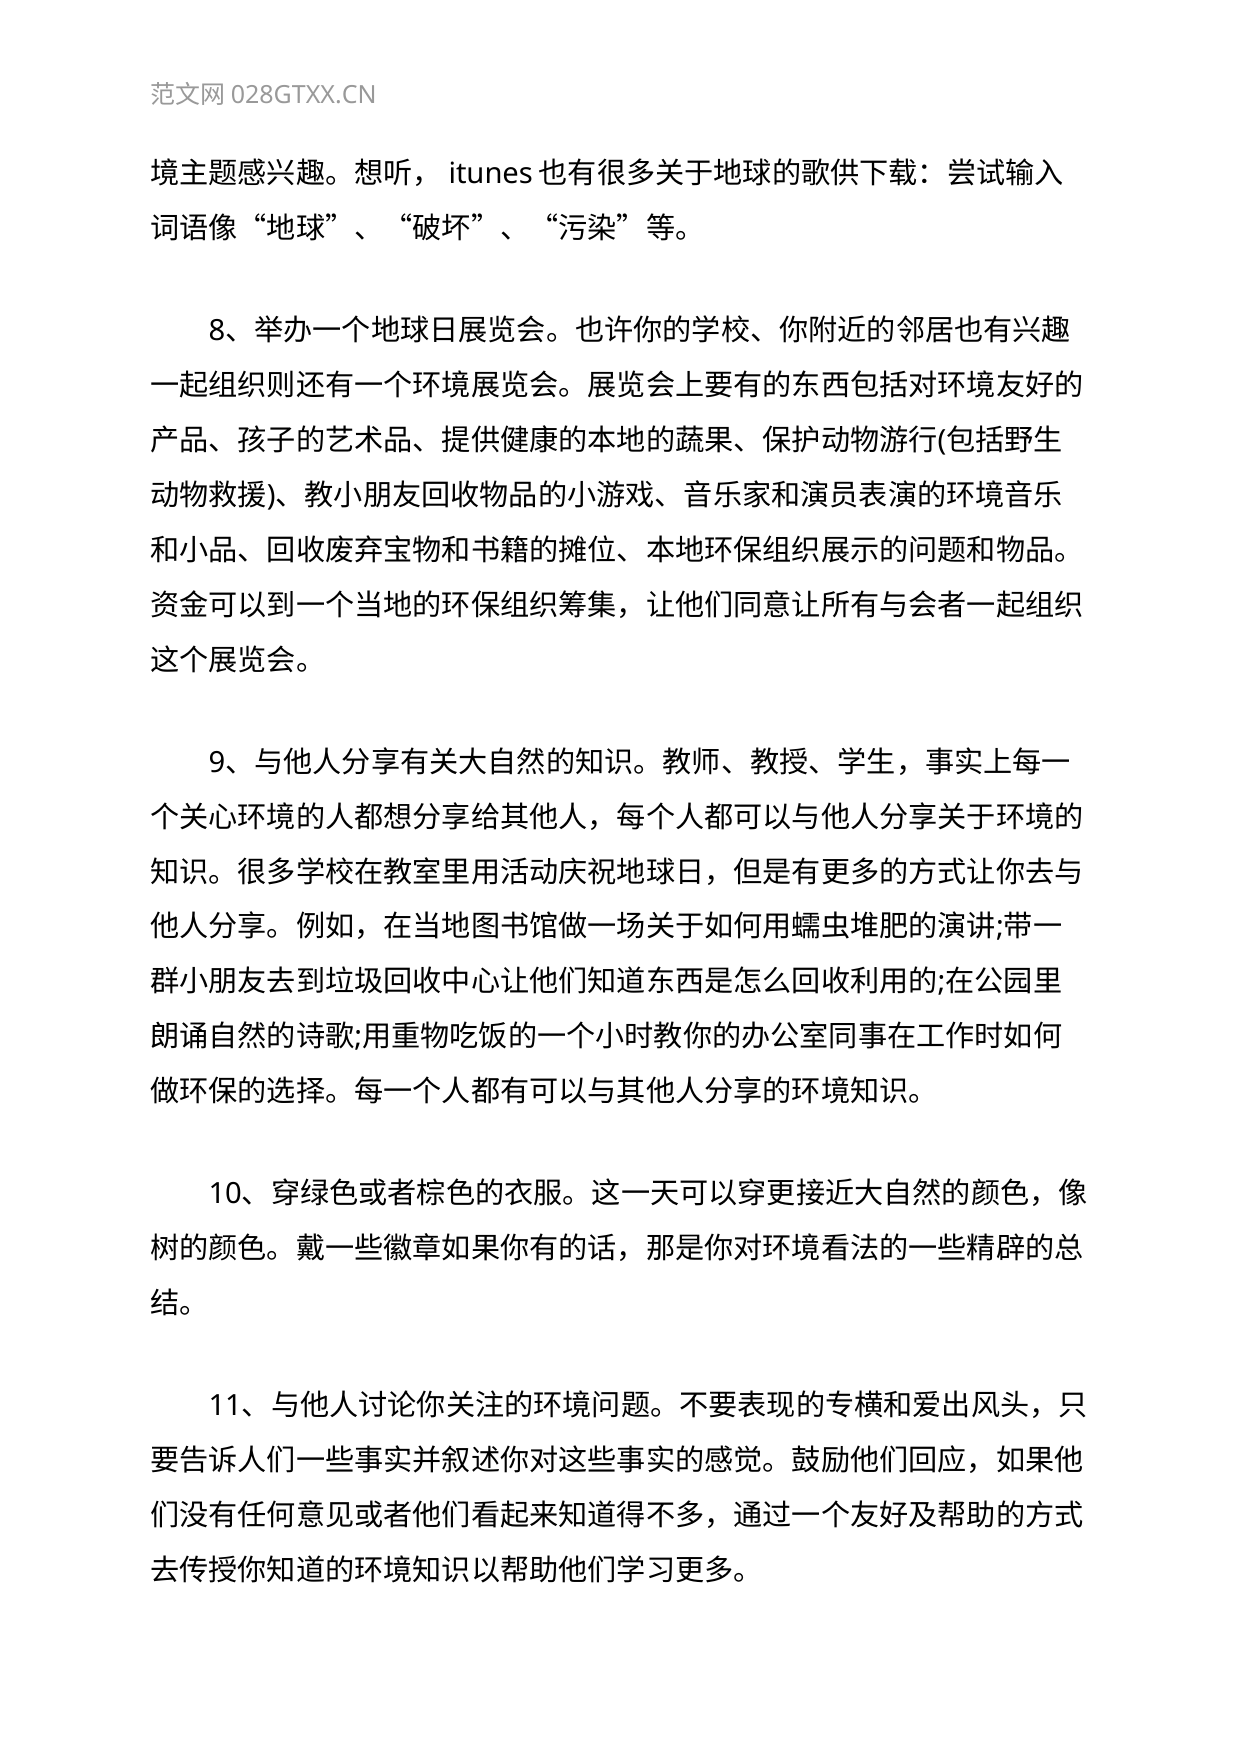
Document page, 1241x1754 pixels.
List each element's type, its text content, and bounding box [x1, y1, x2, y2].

text 8、举办一个地球日展览会。也许你的学校、你附近的邻居也有兴趣一起组织则还有一个环境展览会。展览会上要有的东西包括对环境友好的产品、孩子的艺术品、提供健康的本地的蔬果、保护动物游行(包括野生动物救援)、教小朋友回收物品的小游戏、音乐家和演员表演的环境音乐和小品、回收废弃宝物和书籍的摊位、本地环保组织展示的问题和物品。资金可以到一个当地的环保组织筹集，让他们同意让所有与会者一起组织这个展览会。 [150, 307, 1090, 679]
text 11、与他人讨论你关注的环境问题。不要表现的专横和爱出风头，只要告诉人们一些事实并叙述你对这些事实的感觉。鼓励他们回应，如果他们没有任何意见或者他们看起来知道得不多，通过一个友好及帮助的方式去传授你知道的环境知识以帮助他们学习更多。 [150, 1381, 1090, 1588]
text 10、穿绿色或者棕色的衣服。这一天可以穿更接近大自然的颜色，像树的颜色。戴一些徽章如果你有的话，那是你对环境看法的一些精辟的总结。 [150, 1170, 1090, 1322]
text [150, 150, 1090, 247]
text 9、与他人分享有关大自然的知识。教师、教授、学生，事实上每一个关心环境的人都想分享给其他人，每个人都可以与他人分享关于环境的知识。很多学校在教室里用活动庆祝地球日，但是有更多的方式让你去与他人分享。例如，在当地图书馆做一场关于如何用蠕虫堆肥的演讲;带一群小朋友去到垃圾回收中心让他们知道东西是怎么回收利用的;在公园里朗诵自然的诗歌;用重物吃饭的一个小时教你的办公室同事在工作时如何做环保的选择。每一个人都有可以与其他人分享的环境知识。 [150, 738, 1090, 1110]
